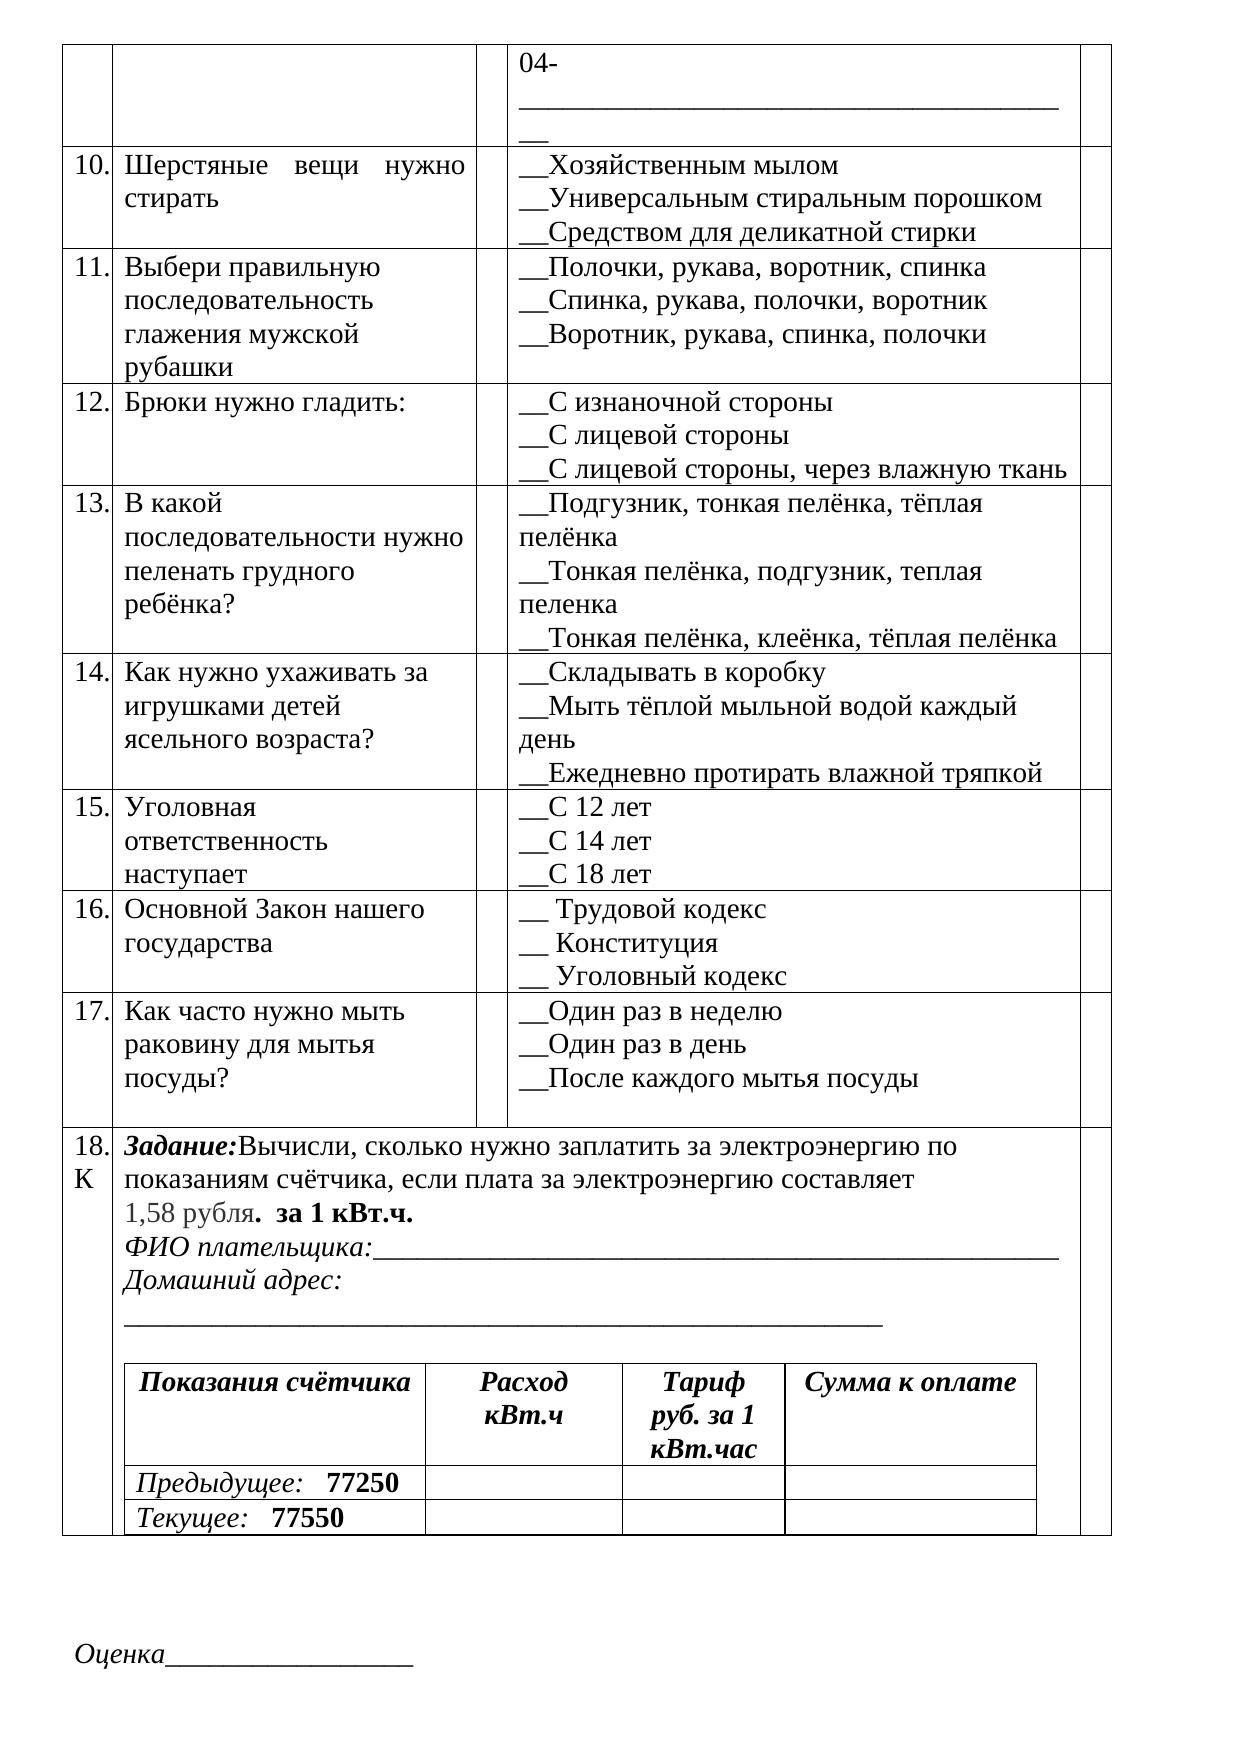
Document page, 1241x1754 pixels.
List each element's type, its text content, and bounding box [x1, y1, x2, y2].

table_cell __ Трудовой кодекс __ Конституция __ Уголовный кодекс [508, 891, 1080, 992]
table_cell [477, 249, 507, 383]
table_cell К [63, 1128, 112, 1535]
table_cell [477, 790, 507, 890]
table_cell [63, 891, 112, 992]
table_cell [63, 147, 112, 248]
table_cell Как нужно ухаживать за игрушками детей ясельного возраста? [113, 654, 476, 788]
table_cell [477, 486, 507, 653]
table_cell [1081, 384, 1111, 484]
table_cell [477, 993, 507, 1127]
table_cell [1081, 654, 1111, 788]
table_cell [1081, 993, 1111, 1127]
table_cell Шерстяные вещи нужно стирать [113, 147, 476, 248]
table_cell Выбери правильную последовательность глажения мужской рубашки [113, 249, 476, 383]
table_cell __Подгузник, тонкая пелёнка, тёплая пелёнка __Тонкая пелёнка, подгузник, теплая пеленка __Тонкая пелёнка, клеёнка, тёплая пелёнка [508, 486, 1080, 653]
table_cell __С 12 лет __С 14 лет __С 18 лет [508, 790, 1080, 890]
table_cell __С изнаночной стороны __С лицевой стороны __С лицевой стороны, через влажную ткань [508, 384, 1080, 484]
table_cell [477, 891, 507, 992]
table_cell [1081, 790, 1111, 890]
table_cell Основной Закон нашего государства [113, 891, 476, 992]
table_cell __Хозяйственным мылом __Универсальным стиральным порошком __Средством для деликатной стирки [508, 147, 1080, 248]
table_cell Как часто нужно мыть раковину для мытья посуды? [113, 993, 476, 1127]
table_cell Уголовная ответственность наступает [113, 790, 476, 890]
table_cell [63, 993, 112, 1127]
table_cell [508, 45, 1080, 146]
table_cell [113, 45, 476, 146]
text Оценка_________________ [74, 1637, 1122, 1670]
table_cell [477, 147, 507, 248]
table_cell [63, 45, 112, 146]
table_cell [1081, 249, 1111, 383]
table_cell [63, 486, 112, 653]
table_cell [1081, 486, 1111, 653]
table_cell [1081, 45, 1111, 146]
table_cell [63, 654, 112, 788]
table_cell [63, 384, 112, 484]
table_cell [1081, 891, 1111, 992]
table_cell [477, 384, 507, 484]
table_cell В какой последовательности нужно пеленать грудного ребёнка? [113, 486, 476, 653]
table_cell [477, 45, 507, 146]
table_cell Брюки нужно гладить: [113, 384, 476, 484]
table_cell __Один раз в неделю __Один раз в день __После каждого мытья посуды [508, 993, 1080, 1127]
table_cell [477, 654, 507, 788]
table_cell [1081, 147, 1111, 248]
table_cell __Полочки, рукава, воротник, спинка __Спинка, рукава, полочки, воротник __Воротник, рукава, спинка, полочки [508, 249, 1080, 383]
table_cell __Складывать в коробку __Мыть тёплой мыльной водой каждый день __Ежедневно протирать влажной тряпкой [508, 654, 1080, 788]
table_cell [63, 249, 112, 383]
table_cell [63, 790, 112, 890]
table_cell [1081, 1128, 1111, 1535]
table_cell Задание:Вычисли, сколько нужно заплатить за электроэнергию по показаниям счётчика, если плата за электроэнергию составляет 1,58 рубля. за 1 кВт.ч. ФИО плательщика:_______________________________________________ Домашний адрес: ____________________________________________________ [113, 1128, 1080, 1535]
